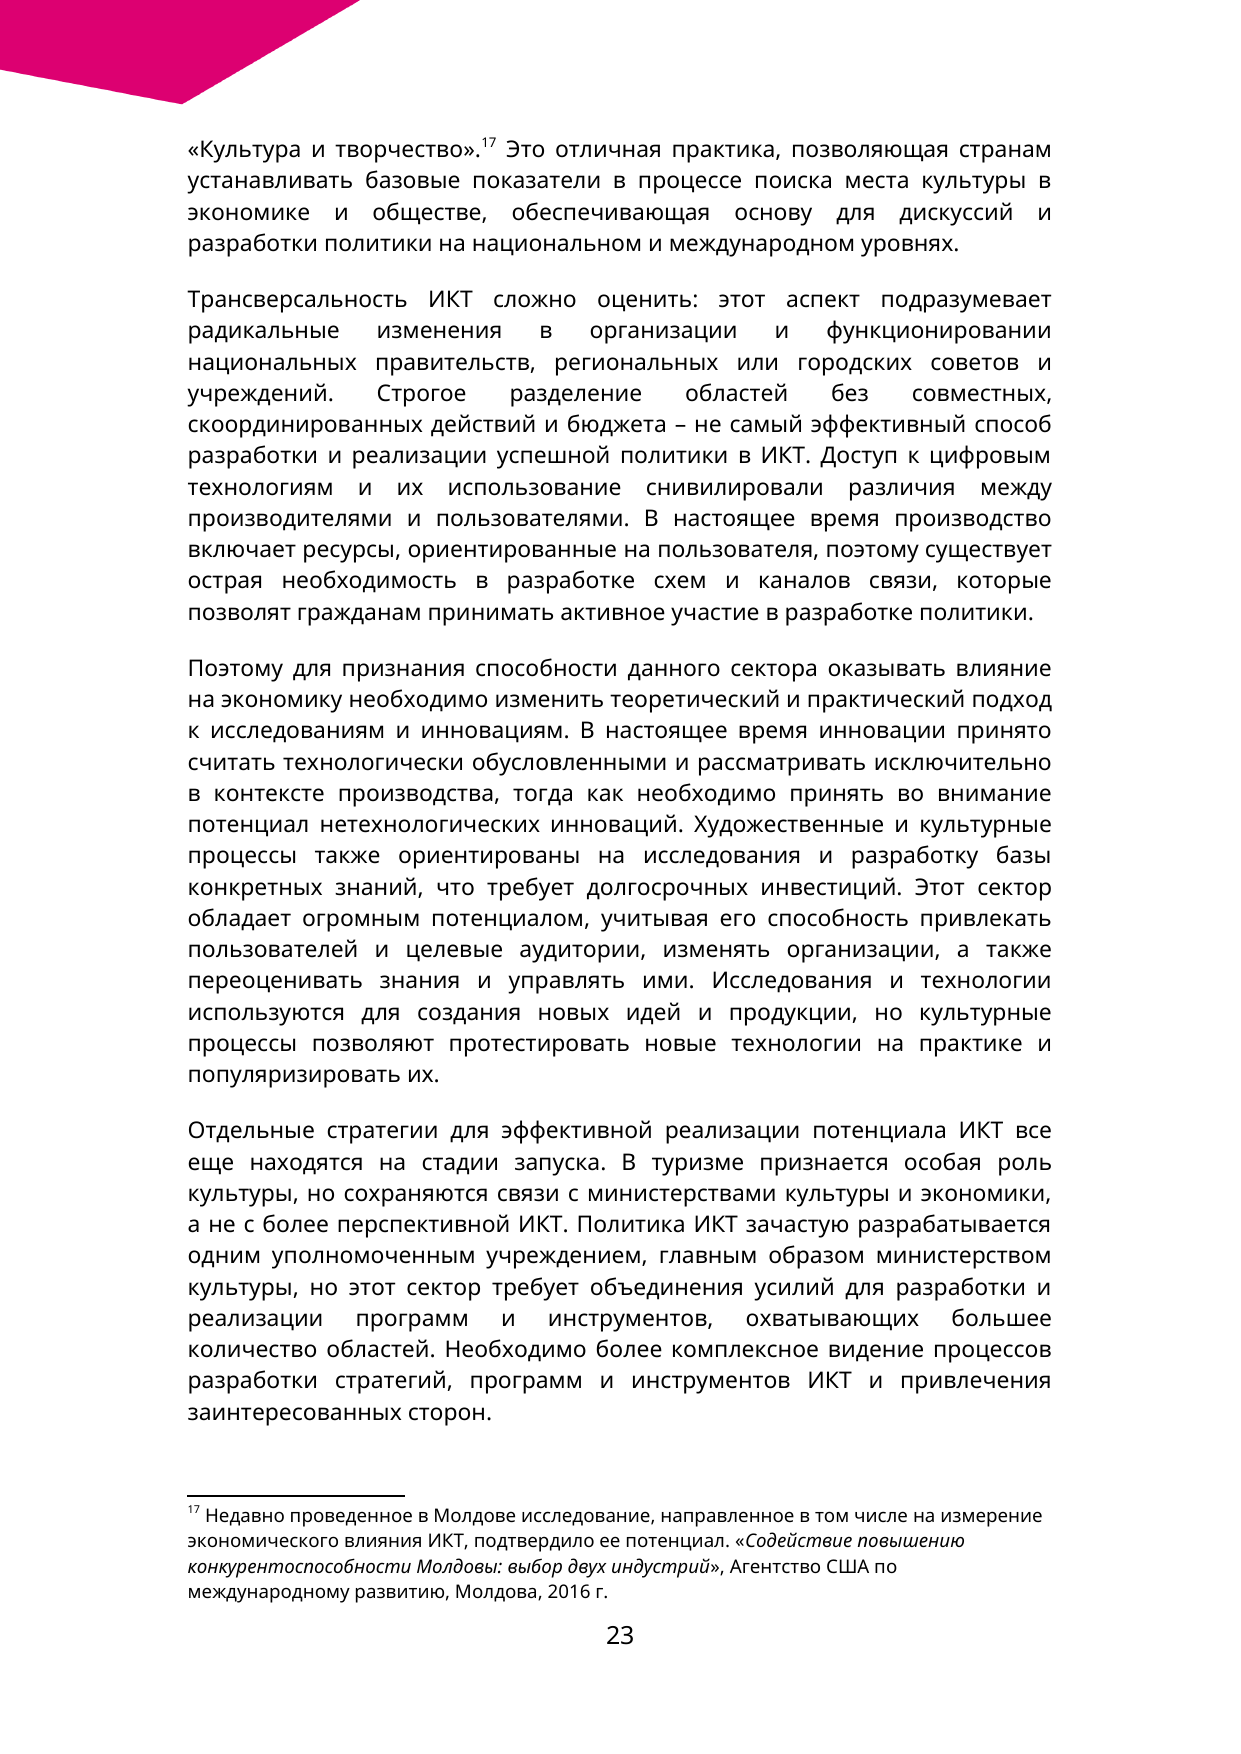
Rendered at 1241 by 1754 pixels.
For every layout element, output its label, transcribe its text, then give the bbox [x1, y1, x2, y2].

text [187, 133, 1053, 258]
text Поэтому для признания способности данного сектора оказывать влияние на экономику необходимо изменить теоретический и практический подход к исследованиям и инновациям. В настоящее время инновации принято считать технологически обусловленными и рассматривать исключительно в контексте производства, тогда как необходимо принять во внимание потенциал нетехнологических инноваций. Художественные и культурные процессы также ориентированы на исследования и разработку базы конкретных знаний, что требует долгосрочных инвестиций. Этот сектор обладает огромным потенциалом, учитывая его способность привлекать пользователей и целевые аудитории, изменять организации, а также переоценивать знания и управлять ими. Исследования и технологии используются для создания новых идей и продукции, но культурные процессы позволяют протестировать новые технологии на практике и популяризировать их. [187, 652, 1053, 1089]
picture [0, 0, 375, 113]
text Трансверсальность ИКТ сложно оценить: этот аспект подразумевает радикальные изменения в организации и функционировании национальных правительств, региональных или городских советов и учреждений. Строгое разделение областей без совместных, скоординированных действий и бюджета – не самый эффективный способ разработки и реализации успешной политики в ИКТ. Доступ к цифровым технологиям и их использование снивилировали различия между производителями и пользователями. В настоящее время производство включает ресурсы, ориентированные на пользователя, поэтому существует острая необходимость в разработке схем и каналов связи, которые позволят гражданам принимать активное участие в разработке политики. [187, 283, 1053, 627]
text Отдельные стратегии для эффективной реализации потенциала ИКТ все еще находятся на стадии запуска. В туризме признается особая роль культуры, но сохраняются связи с министерствами культуры и экономики, а не с более перспективной ИКТ. Политика ИКТ зачастую разрабатывается одним уполномоченным учреждением, главным образом министерством культуры, но этот сектор требует объединения усилий для разработки и реализации программ и инструментов, охватывающих большее количество областей. Необходимо более комплексное видение процессов разработки стратегий, программ и инструментов ИКТ и привлечения заинтересованных сторон. [187, 1114, 1053, 1427]
